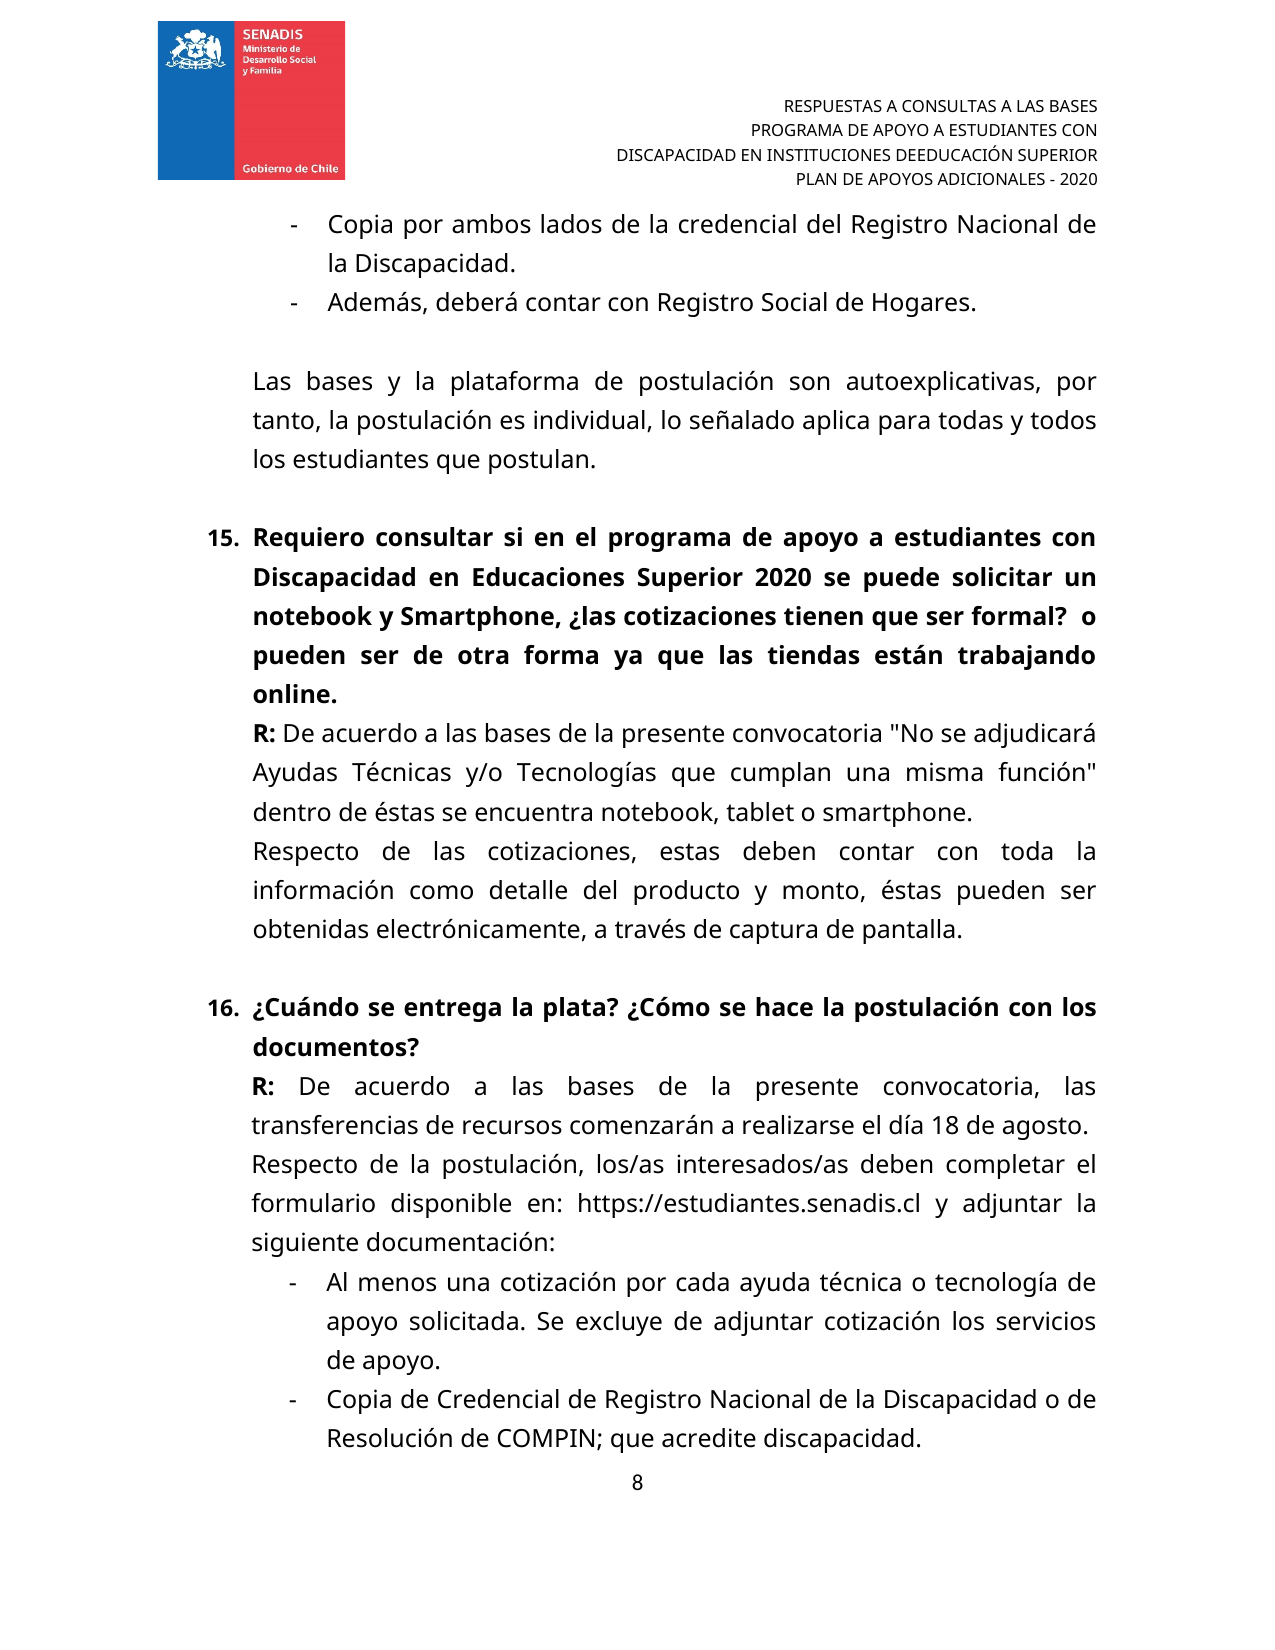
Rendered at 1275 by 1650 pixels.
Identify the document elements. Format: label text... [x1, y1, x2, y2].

list Copia de Credencial de Registro Nacional de la Discapacidad o de Resolución de COMPIN; que acredite discapacidad. [288, 1382, 1098, 1455]
picture [157, 21, 346, 180]
list Al menos una cotización por cada ayuda técnica o tecnología de apoyo solicitada. Se excluye de adjuntar cotización los servicios de apoyo. [288, 1264, 1098, 1377]
list Las bases y la plataforma de postulación son autoexplicativas, por tanto, la postulación es individual, lo señalado aplica para todas y todos los estudiantes que postulan. [252, 363, 1098, 476]
list Requiero consultar si en el programa de apoyo a estudiantes con Discapacidad en Educaciones Superior 2020 se puede solicitar un notebook y Smartphone, ¿las cotizaciones tienen que ser formal? o pueden ser de otra forma ya que las tiendas están trabajando online. [207, 520, 1098, 711]
list R: De acuerdo a las bases de la presente convocatoria "No se adjudicará Ayudas Técnicas y/o Tecnologías que cumplan una misma función" dentro de éstas se encuentra notebook, tablet o smartphone. [252, 716, 1098, 828]
list Respecto de las cotizaciones, estas deben contar con toda la información como detalle del producto y monto, éstas pueden ser obtenidas electrónicamente, a través de captura de pantalla. [252, 833, 1098, 946]
list Respecto de la postulación, los/as interesados/as deben completar el formulario disponible en: https://estudiantes.senadis.cl y adjuntar la siguiente documentación: [251, 1147, 1098, 1259]
list Copia por ambos lados de la credencial del Registro Nacional de la Discapacidad. [290, 207, 1098, 280]
list R: De acuerdo a las bases de la presente convocatoria, las transferencias de recursos comenzarán a realizarse el día 18 de agosto. [251, 1068, 1098, 1142]
list ¿Cuándo se entrega la plata? ¿Cómo se hace la postulación con los documentos? [207, 990, 1098, 1063]
list Además, deberá contar con Registro Social de Hogares. [290, 285, 1098, 319]
